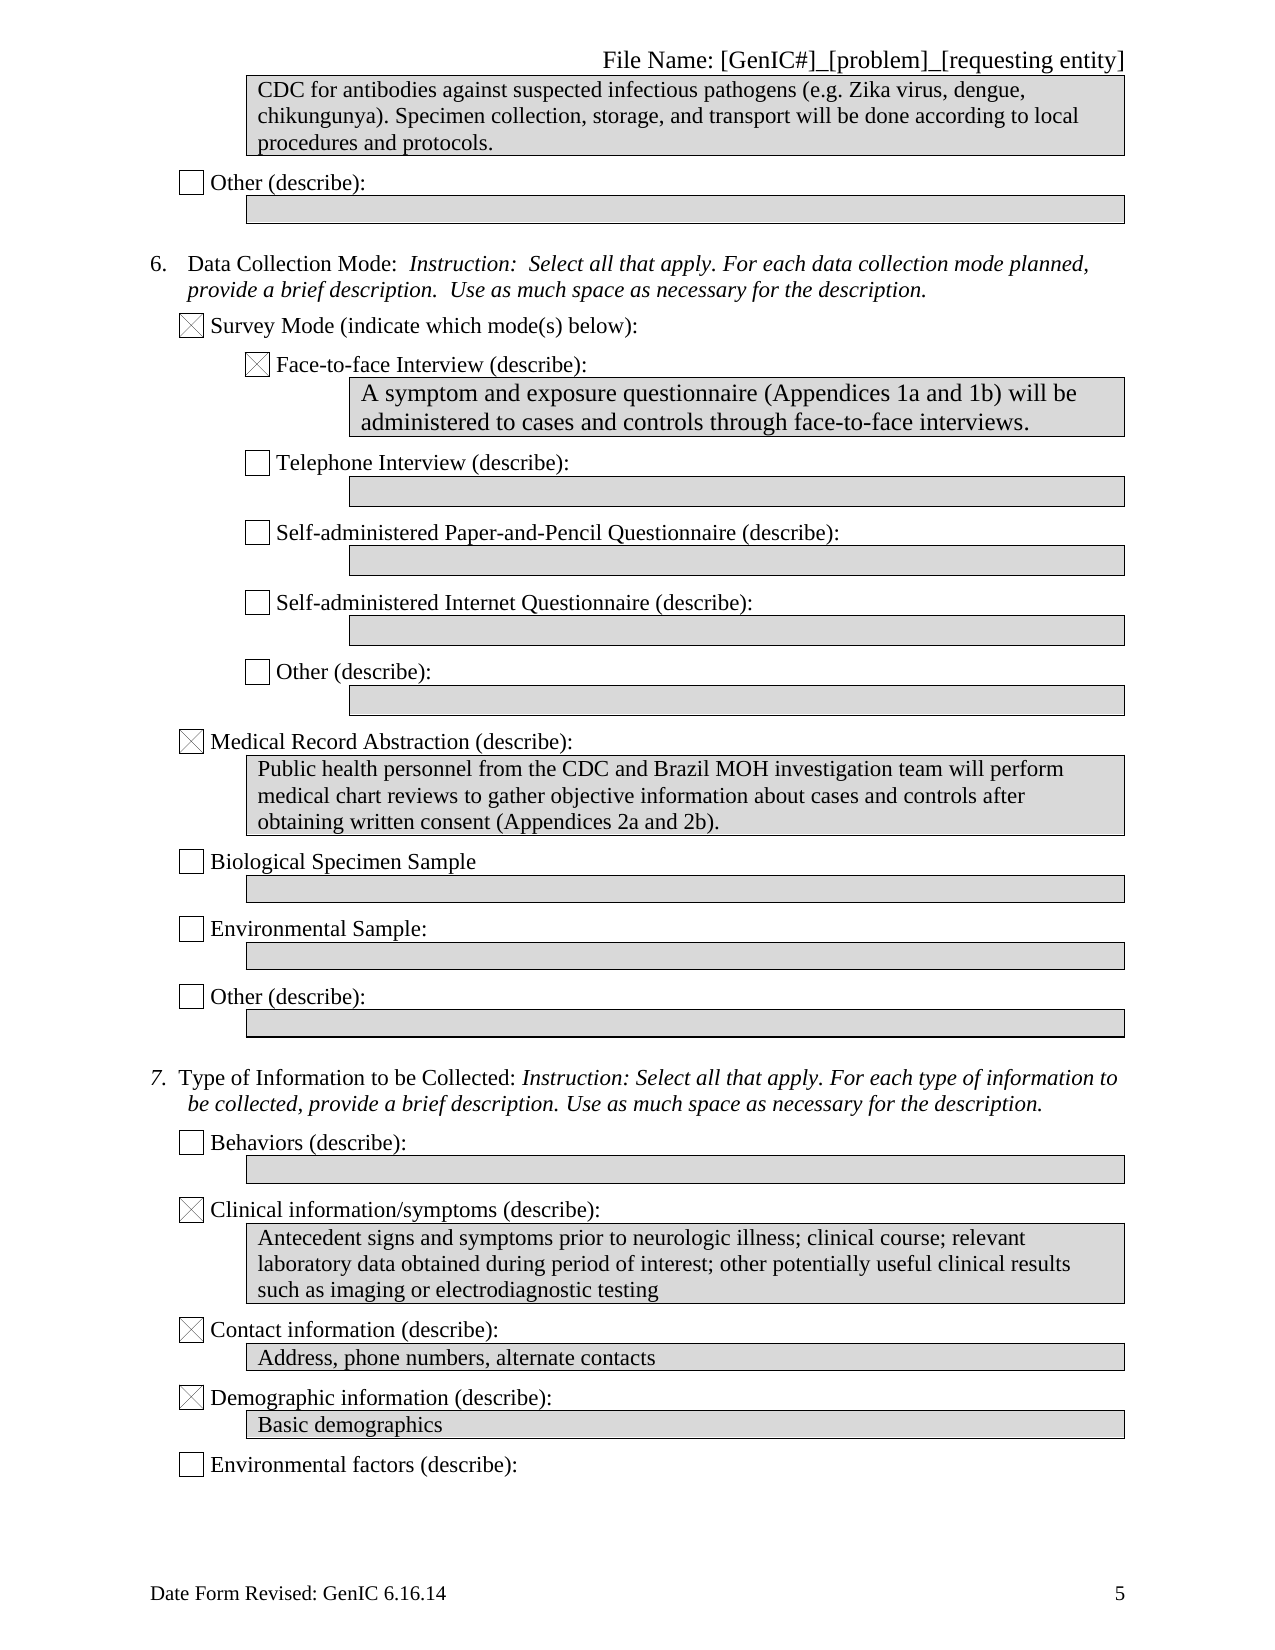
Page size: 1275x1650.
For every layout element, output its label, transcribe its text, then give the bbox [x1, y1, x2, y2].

table_header [247, 1156, 1124, 1183]
table_header [247, 196, 1124, 222]
table_header [247, 943, 1124, 969]
table_header [350, 686, 1124, 714]
table_header Public health personnel from the CDC and Brazil MOH investigation team will perform medical chart reviews to gather objective information about cases and controls after obtaining written consent (Appendices 2a and 2b). [247, 756, 1124, 834]
table_header [350, 616, 1124, 645]
text Biological Specimen Sample [178, 848, 1125, 874]
text Face-to-face Interview (describe): [269, 351, 1125, 377]
text Environmental factors (describe): [178, 1451, 1125, 1477]
text Clinical information/symptoms (describe): [178, 1196, 1125, 1223]
table_header [350, 546, 1124, 575]
text Survey Mode (indicate which mode(s) below): [178, 312, 1125, 338]
text Demographic information (describe): [204, 1384, 1125, 1410]
text Other (describe): [178, 169, 1125, 195]
text Telephone Interview (describe): [244, 449, 1125, 476]
table_header A symptom and exposure questionnaire (Appendices 1a and 1b) will be administered to cases and controls through face-to-face interviews. [350, 378, 1124, 436]
table_header Basic demographics [247, 1411, 1124, 1437]
text Self-administered Internet Questionnaire (describe): [244, 589, 1125, 615]
text Environmental Sample: [178, 915, 1125, 942]
table_header [247, 876, 1124, 902]
text Self-administered Paper-and-Pencil Questionnaire (describe): [244, 519, 1125, 545]
text Behaviors (describe): [178, 1129, 1125, 1155]
text Contact information (describe): [178, 1316, 1125, 1343]
table_header [350, 477, 1124, 506]
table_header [247, 76, 1124, 155]
text Other (describe): [178, 983, 1125, 1009]
table_header Address, phone numbers, alternate contacts [247, 1344, 1124, 1370]
text Medical Record Abstraction (describe): [178, 728, 1125, 754]
list Data Collection Mode: Instruction: Select all that apply. For each data collection mode planned, provide a brief description. Use as much space as necessary for the description. [150, 250, 1125, 302]
table_header [247, 1010, 1124, 1036]
text Other (describe): [244, 658, 1125, 685]
table_header Antecedent signs and symptoms prior to neurologic illness; clinical course; relevant laboratory data obtained during period of interest; other potentially useful clinical results such as imaging or electrodiagnostic testing [247, 1224, 1124, 1303]
list Type of Information to be Collected: Instruction: Select all that apply. For each type of information to be collected, provide a brief description. Use as much space as necessary for the description. [150, 1064, 1125, 1117]
